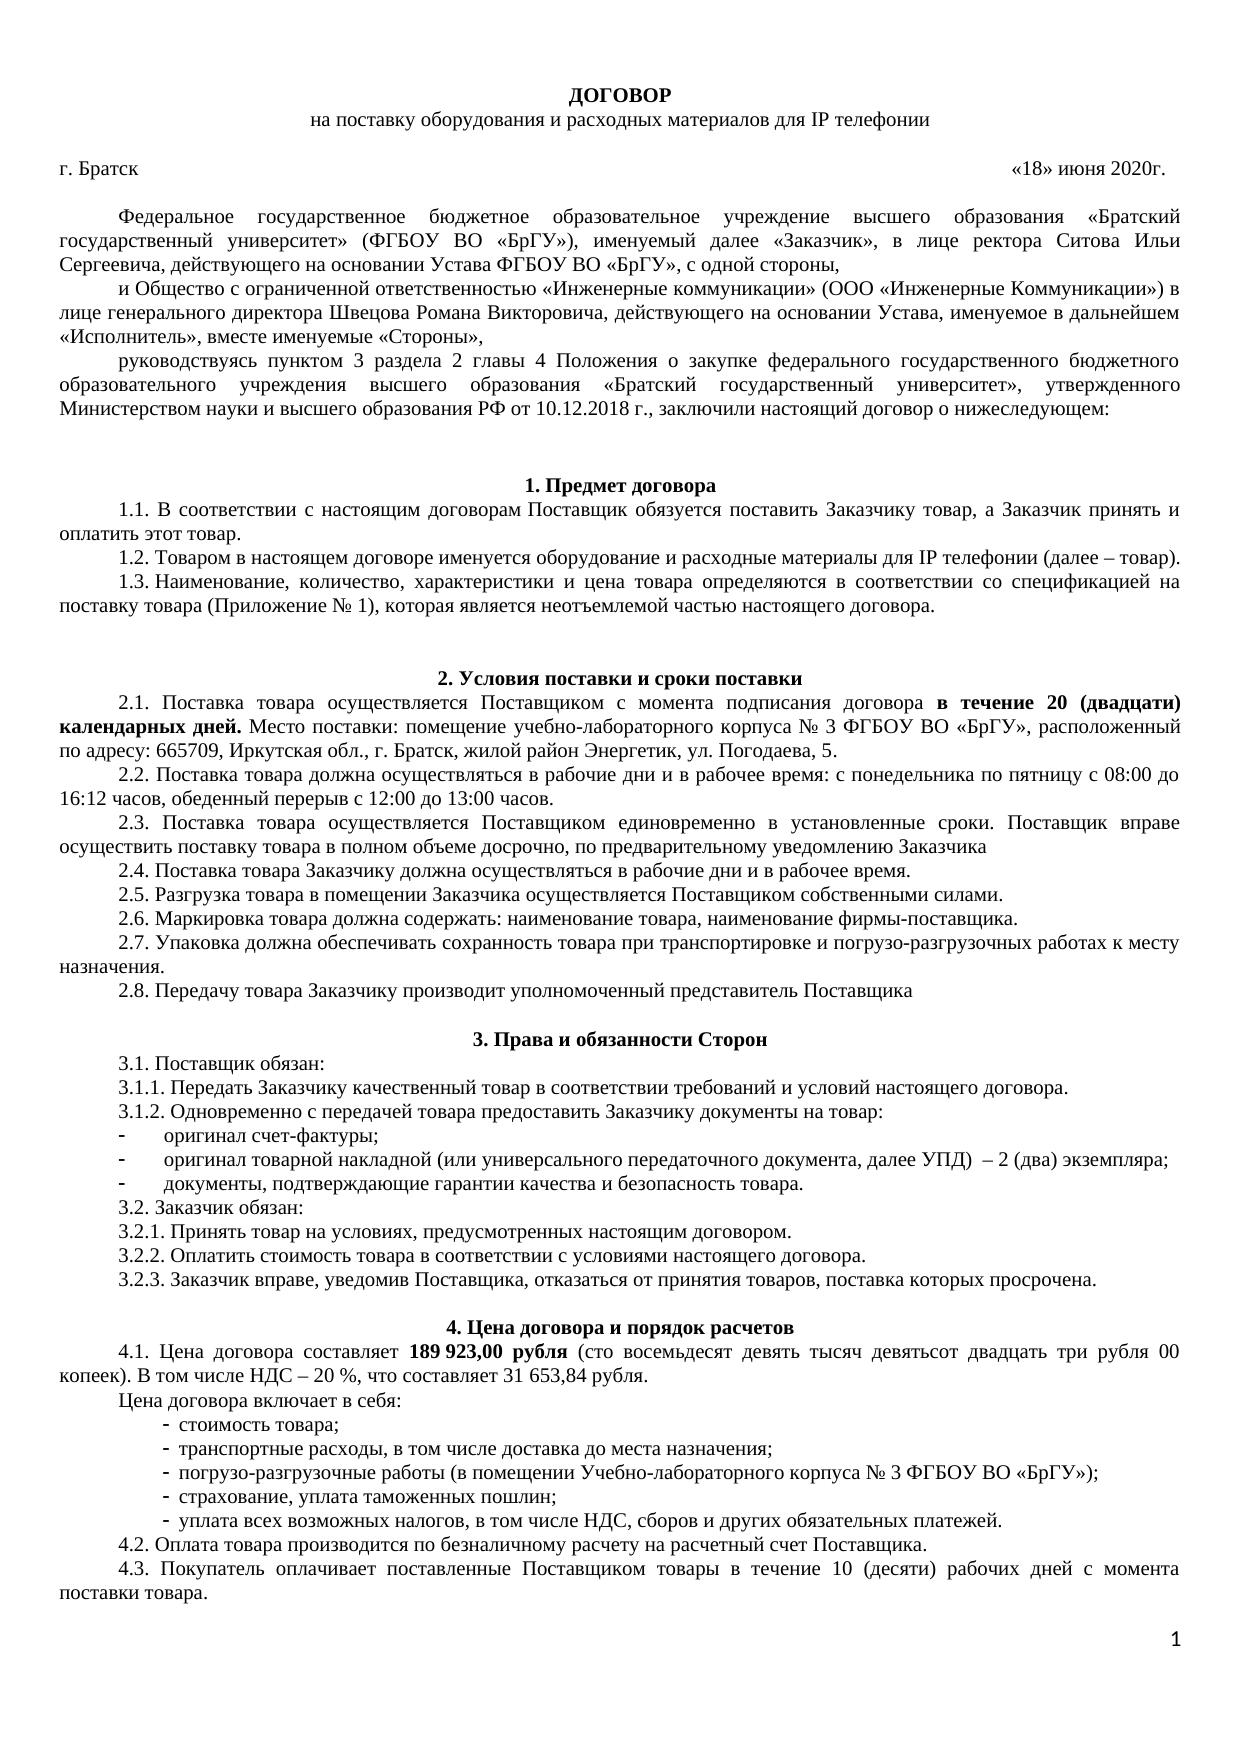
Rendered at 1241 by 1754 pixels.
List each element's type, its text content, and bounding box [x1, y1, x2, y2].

list уплата всех возможных налогов, в том числе НДС, сборов и других обязательных платежей. [59, 1508, 1181, 1532]
list погрузо-разгрузочные работы (в помещении Учебно-лабораторного корпуса № 3 ФГБОУ ВО «БрГУ»); [59, 1460, 1181, 1484]
text 3. Права и обязанности Сторон [59, 1027, 1181, 1051]
text 1.2. Товаром в настоящем договоре именуется оборудование и расходные материалы для IP телефонии (далее – товар). [59, 545, 1181, 569]
list документы, подтверждающие гарантии качества и безопасность товара. [118, 1171, 1181, 1195]
text г. Братск «18» июня 2020г. [59, 155, 1181, 179]
text 3.1. Поставщик обязан: [59, 1051, 1181, 1075]
text 4. Цена договора и порядок расчетов [59, 1315, 1181, 1339]
text 4.3. Покупатель оплачивает поставленные Поставщиком товары в течение 10 (десяти) рабочих дней с момента поставки товара. [59, 1556, 1181, 1604]
text 2.6. Маркировка товара должна содержать: наименование товара, наименование фирмы-поставщика. [59, 906, 1181, 930]
text 2.7. Упаковка должна обеспечивать сохранность товара при транспортировке и погрузо-разгрузочных работах к месту назначения. [59, 930, 1181, 978]
text 1. Предмет договора [59, 473, 1181, 497]
text 2.1. Поставка товара осуществляется Поставщиком с момента подписания договора в течение 20 (двадцати) календарных дней. Место поставки: помещение учебно-лабораторного корпуса № 3 ФГБОУ ВО «БрГУ», расположенный по адресу: 665709, Иркутская обл., г. Братск, жилой район Энергетик, ул. Погодаева, 5. [59, 690, 1181, 762]
subtitle руководствуясь пунктом 3 раздела 2 главы 4 Положения о закупке федерального государственного бюджетного образовательного учреждения высшего образования «Братский государственный университет», утвержденного Министерством науки и высшего образования РФ от 10.12.2018 г., заключили настоящий договор о нижеследующем: [59, 348, 1181, 420]
subtitle и Общество с ограниченной ответственностью «Инженерные коммуникации» (ООО «Инженерные Коммуникации») в лице генерального директора Швецова Романа Викторовича, действующего на основании Устава, именуемое в дальнейшем «Исполнитель», вместе именуемые «Стороны», [59, 276, 1181, 348]
text 3.1.2. Одновременно с передачей товара предоставить Заказчику документы на товар: [59, 1099, 1181, 1123]
text 2.5. Разгрузка товара в помещении Заказчика осуществляется Поставщиком собственными силами. [59, 882, 1181, 906]
text 1.1. В соответствии с настоящим договорам Поставщик обязуется поставить Заказчику товар, а Заказчик принять и оплатить этот товар. [59, 497, 1181, 545]
list оригинал счет-фактуры; [118, 1123, 1181, 1147]
text 2.3. Поставка товара осуществляется Поставщиком единовременно в установленные сроки. Поставщик вправе осуществить поставку товара в полном объеме досрочно, по предварительному уведомлению Заказчика [59, 810, 1181, 858]
list стоимость товара; [59, 1412, 1181, 1436]
text 3.2.3. Заказчик вправе, уведомив Поставщика, отказаться от принятия товаров, поставка которых просрочена. [59, 1267, 1181, 1291]
text 3.1.1. Передать Заказчику качественный товар в соответствии требований и условий настоящего договора. [59, 1075, 1181, 1099]
text 4.1. Цена договора составляет 189 923,00 рубля (сто восемьдесят девять тысяч девятьсот двадцать три рубля 00 копеек). В том числе НДС – 20 %, что составляет 31 653,84 рубля. [59, 1339, 1181, 1387]
text 2. Условия поставки и сроки поставки [59, 666, 1181, 690]
text Федеральное государственное бюджетное образовательное учреждение высшего образования «Братский государственный университет» (ФГБОУ ВО «БрГУ»), именуемый далее «Заказчик», в лице ректора Ситова Ильи Сергеевича, действующего на основании Устава ФГБОУ ВО «БрГУ», с одной стороны, [59, 203, 1181, 276]
text 3.2.2. Оплатить стоимость товара в соответствии с условиями настоящего договора. [59, 1243, 1181, 1267]
text на поставку оборудования и расходных материалов для IP телефонии [59, 107, 1181, 131]
text 2.4. Поставка товара Заказчику должна осуществляться в рабочие дни и в рабочее время. [59, 858, 1181, 882]
list страхование, уплата таможенных пошлин; [59, 1484, 1181, 1508]
text 4.2. Оплата товара производится по безналичному расчету на расчетный счет Поставщика. [59, 1532, 1181, 1556]
text 3.2. Заказчик обязан: [59, 1195, 1181, 1219]
text 1.3. Наименование, количество, характеристики и цена товара определяются в соответствии со спецификацией на поставку товара (Приложение № 1), которая является неотъемлемой частью настоящего договора. [59, 569, 1181, 617]
text 2.8. Передачу товара Заказчику производит уполномоченный представитель Поставщика [59, 978, 1181, 1002]
text ДОГОВОР [59, 83, 1181, 107]
list оригинал товарной накладной (или универсального передаточного документа, далее УПД) – 2 (два) экземпляра; [118, 1147, 1181, 1171]
text Цена договора включает в себя: [59, 1387, 1181, 1412]
text 3.2.1. Принять товар на условиях, предусмотренных настоящим договором. [59, 1219, 1181, 1243]
text 2.2. Поставка товара должна осуществляться в рабочие дни и в рабочее время: с понедельника по пятницу с 08:00 до 16:12 часов, обеденный перерыв с 12:00 до 13:00 часов. [59, 762, 1181, 810]
list транспортные расходы, в том числе доставка до места назначения; [59, 1436, 1181, 1460]
